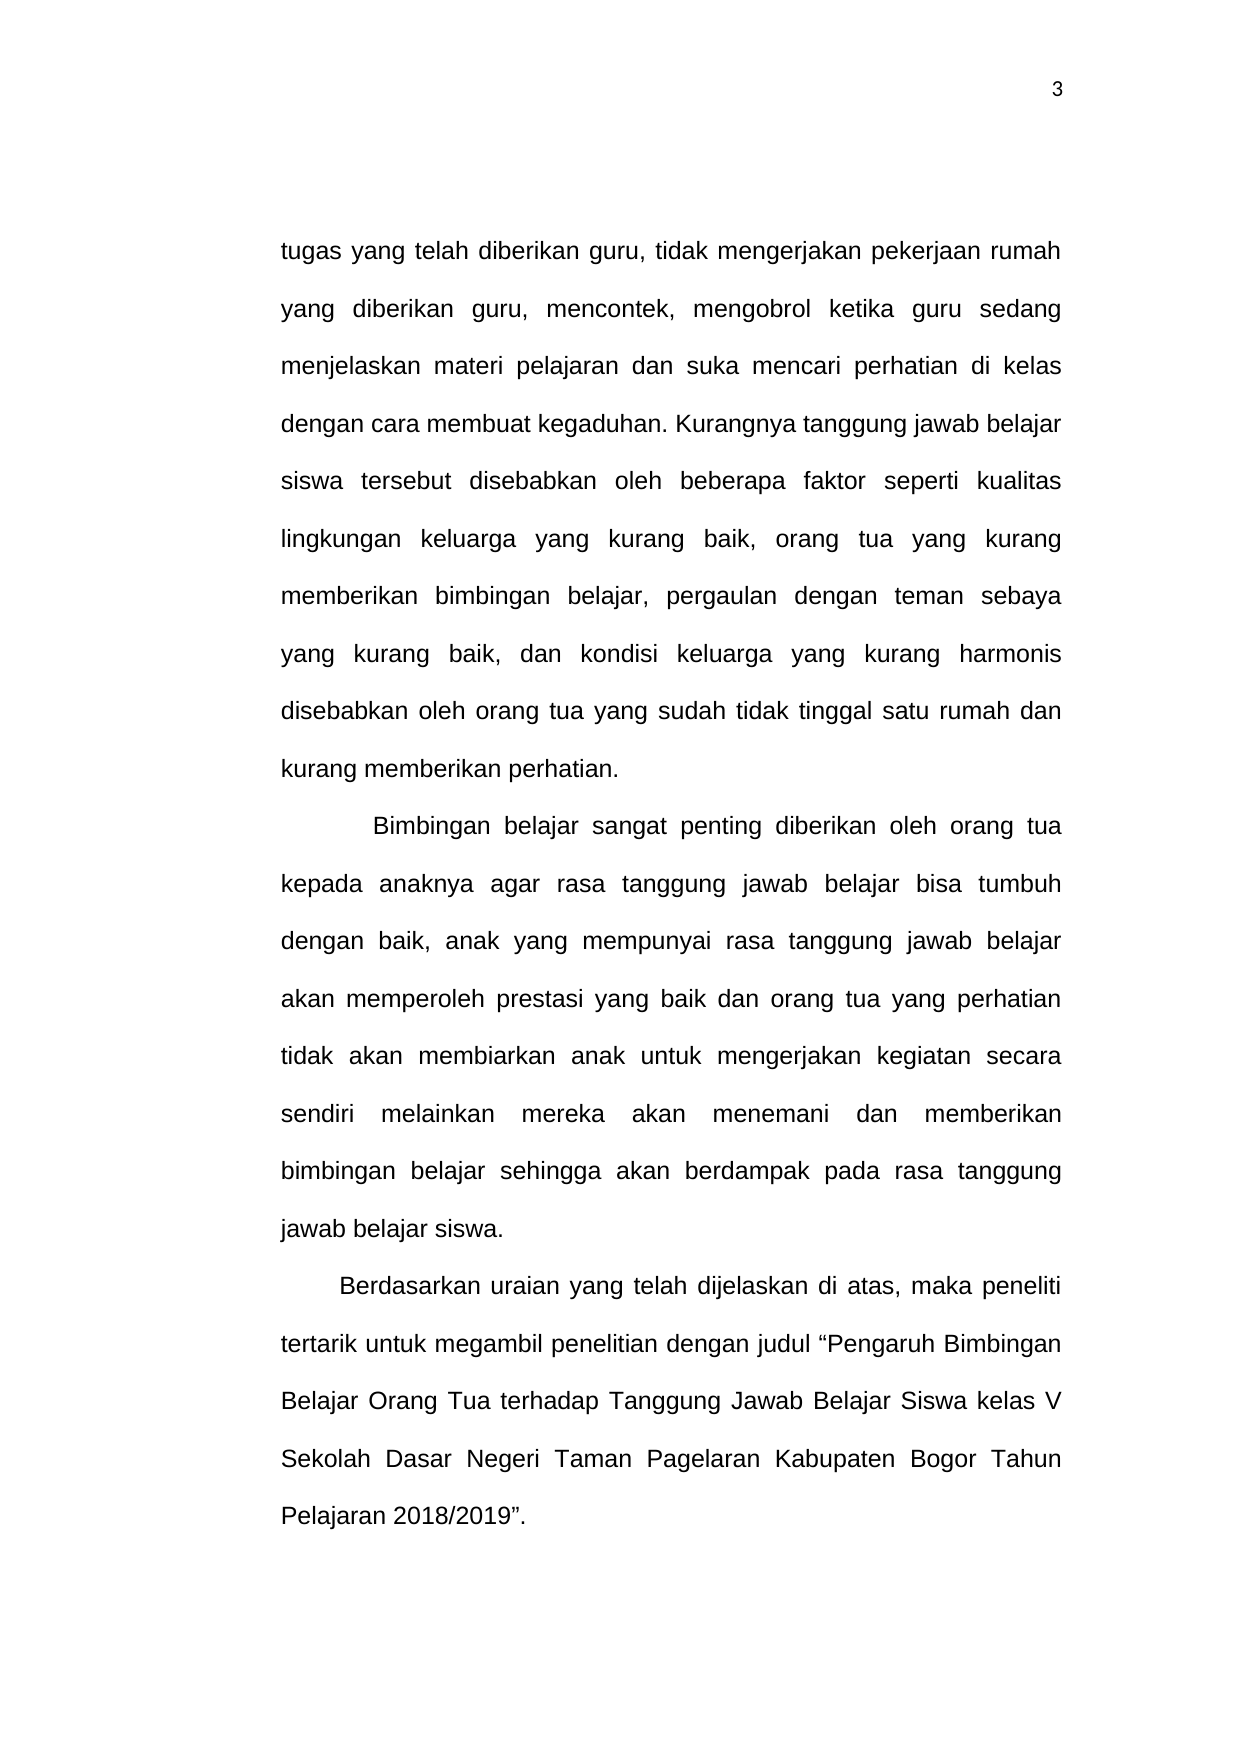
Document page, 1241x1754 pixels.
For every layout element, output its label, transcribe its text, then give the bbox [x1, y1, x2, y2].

list Bimbingan belajar sangat penting diberikan oleh orang tua kepada anaknya agar rasa tanggung jawab belajar bisa tumbuh dengan baik, anak yang mempunyai rasa tanggung jawab belajar akan memperoleh prestasi yang baik dan orang tua yang perhatian tidak akan membiarkan anak untuk mengerjakan kegiatan secara sendiri melainkan mereka akan menemani dan memberikan bimbingan belajar sehingga akan berdampak pada rasa tanggung jawab belajar siswa. [281, 811, 1063, 1242]
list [281, 236, 1063, 782]
list Berdasarkan uraian yang telah dijelaskan di atas, maka peneliti tertarik untuk megambil penelitian dengan judul “Pengaruh Bimbingan Belajar Orang Tua terhadap Tanggung Jawab Belajar Siswa kelas V Sekolah Dasar Negeri Taman Pagelaran Kabupaten Bogor Tahun Pelajaran 2018/2019”. [281, 1271, 1063, 1530]
